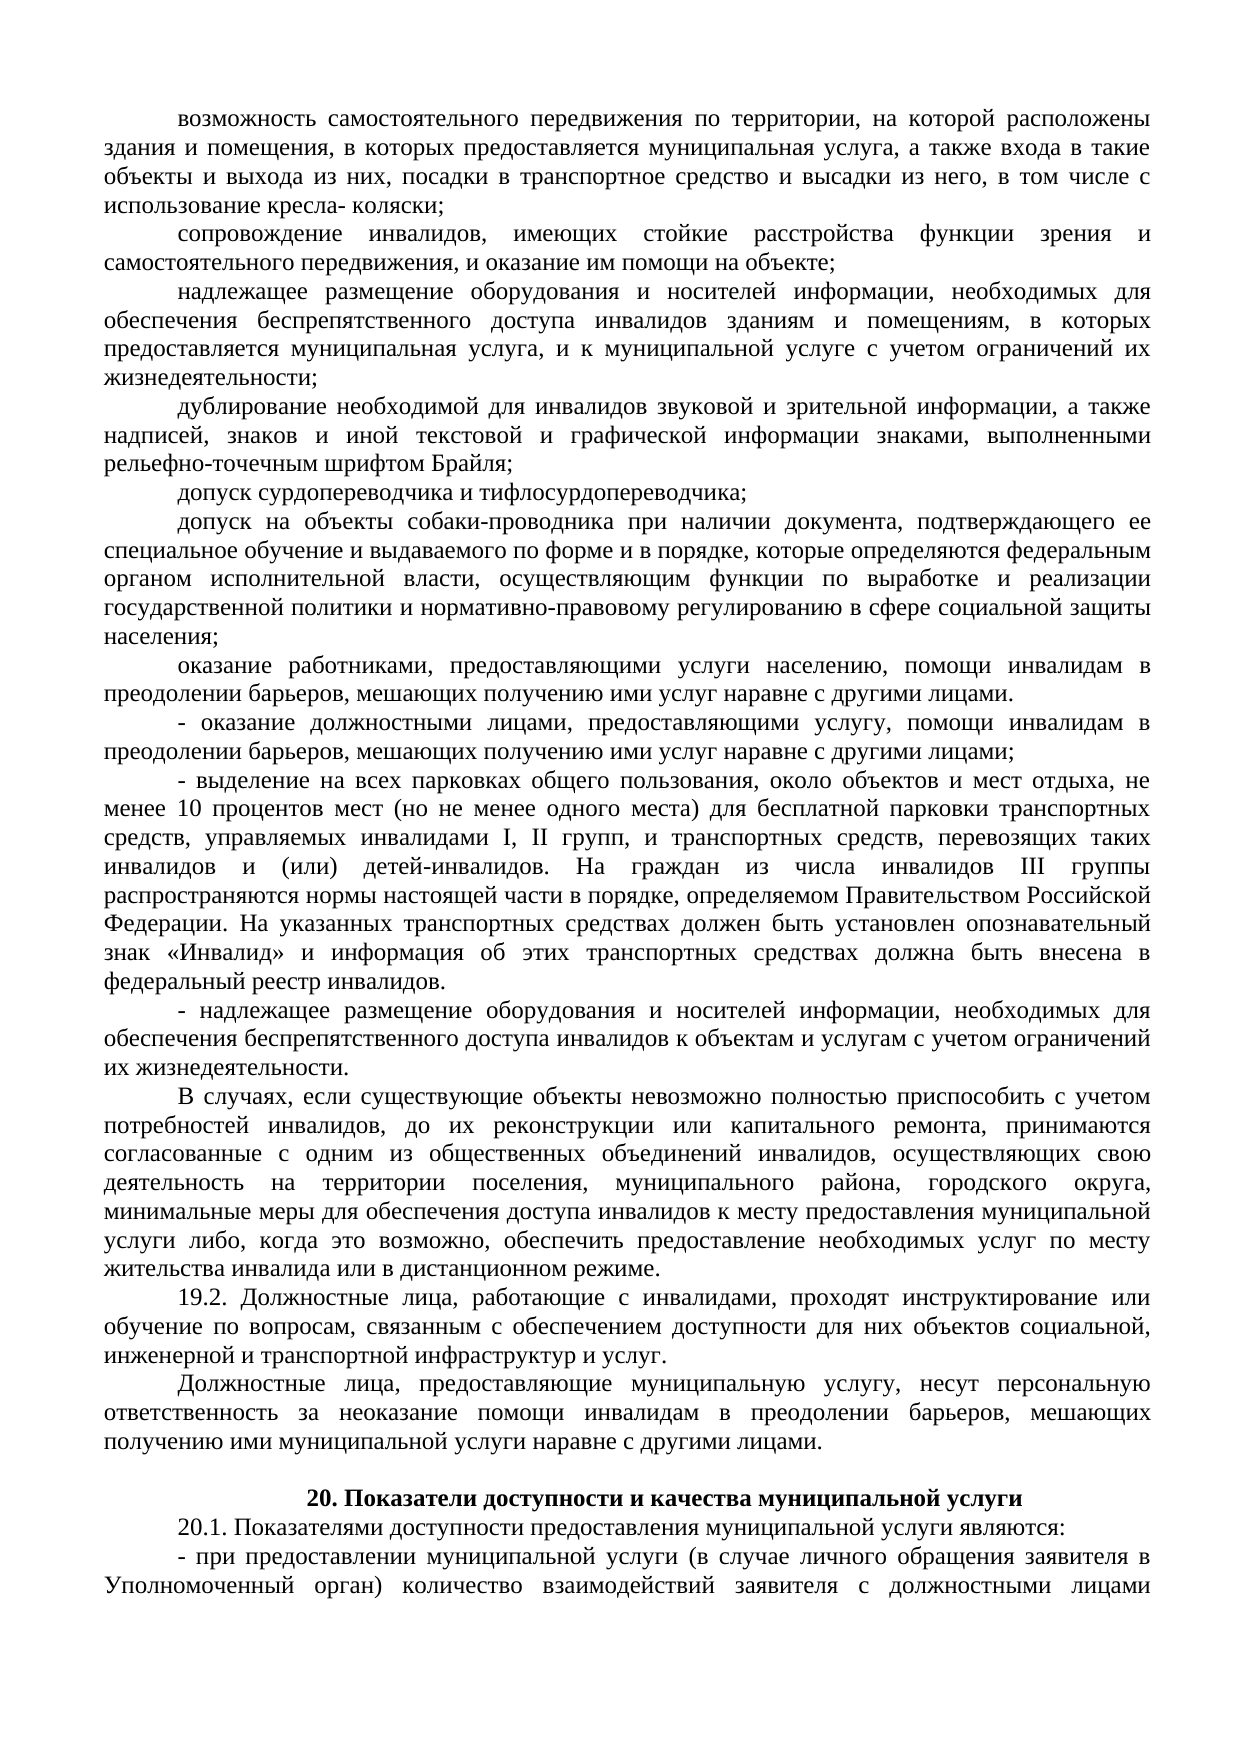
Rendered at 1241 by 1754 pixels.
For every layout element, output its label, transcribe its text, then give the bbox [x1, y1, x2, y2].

text 20. Показатели доступности и качества муниципальной услуги [103, 1483, 1152, 1512]
text Должностные лица, предоставляющие муниципальную услугу, несут персональную ответственность за неоказание помощи инвалидам в преодолении барьеров, мешающих получению ими муниципальной услуги наравне с другими лицами. [103, 1368, 1152, 1455]
text надлежащее размещение оборудования и носителей информации, необходимых для обеспечения беспрепятственного доступа инвалидов зданиям и помещениям, в которых предоставляется муниципальная услуга, и к муниципальной услуге с учетом ограничений их жизнедеятельности; [103, 276, 1152, 391]
text допуск на объекты собаки-проводника при наличии документа, подтверждающего ее специальное обучение и выдаваемого по форме и в порядке, которые определяются федеральным органом исполнительной власти, осуществляющим функции по выработке и реализации государственной политики и нормативно-правовому регулированию в сфере социальной защиты населения; [103, 506, 1152, 650]
text - выделение на всех парковках общего пользования, около объектов и мест отдыха, не менее 10 процентов мест (но не менее одного места) для бесплатной парковки транспортных средств, управляемых инвалидами I, II групп, и транспортных средств, перевозящих таких инвалидов и (или) детей-инвалидов. На граждан из числа инвалидов III группы распространяются нормы настоящей части в порядке, определяемом Правительством Российской Федерации. На указанных транспортных средствах должен быть установлен опознавательный знак «Инвалид» и информация об этих транспортных средствах должна быть внесена в федеральный реестр инвалидов. [103, 765, 1152, 995]
text сопровождение инвалидов, имеющих стойкие расстройства функции зрения и самостоятельного передвижения, и оказание им помощи на объекте; [103, 218, 1152, 276]
text допуск сурдопереводчика и тифлосурдопереводчика; [103, 477, 1152, 506]
text дублирование необходимой для инвалидов звуковой и зрительной информации, а также надписей, знаков и иной текстовой и графической информации знаками, выполненными рельефно-точечным шрифтом Брайля; [103, 391, 1152, 477]
text 20.1. Показателями доступности предоставления муниципальной услуги являются: [103, 1512, 1152, 1541]
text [103, 1541, 1152, 1598]
text 19.2. Должностные лица, работающие с инвалидами, проходят инструктирование или обучение по вопросам, связанным с обеспечением доступности для них объектов социальной, инженерной и транспортной инфраструктур и услуг. [103, 1282, 1152, 1368]
text оказание работниками, предоставляющими услуги населению, помощи инвалидам в преодолении барьеров, мешающих получению ими услуг наравне с другими лицами. [103, 650, 1152, 707]
text - оказание должностными лицами, предоставляющими услугу, помощи инвалидам в преодолении барьеров, мешающих получению ими услуг наравне с другими лицами; [103, 707, 1152, 765]
text - надлежащее размещение оборудования и носителей информации, необходимых для обеспечения беспрепятственного доступа инвалидов к объектам и услугам с учетом ограничений их жизнедеятельности. [103, 995, 1152, 1081]
text В случаях, если существующие объекты невозможно полностью приспособить с учетом потребностей инвалидов, до их реконструкции или капитального ремонта, принимаются согласованные с одним из общественных объединений инвалидов, осуществляющих свою деятельность на территории поселения, муниципального района, городского округа, минимальные меры для обеспечения доступа инвалидов к месту предоставления муниципальной услуги либо, когда это возможно, обеспечить предоставление необходимых услуг по месту жительства инвалида или в дистанционном режиме. [103, 1081, 1152, 1282]
text возможность самостоятельного передвижения по территории, на которой расположены здания и помещения, в которых предоставляется муниципальная услуга, а также входа в такие объекты и выхода из них, посадки в транспортное средство и высадки из него, в том числе с использование кресла- коляски; [103, 103, 1152, 218]
